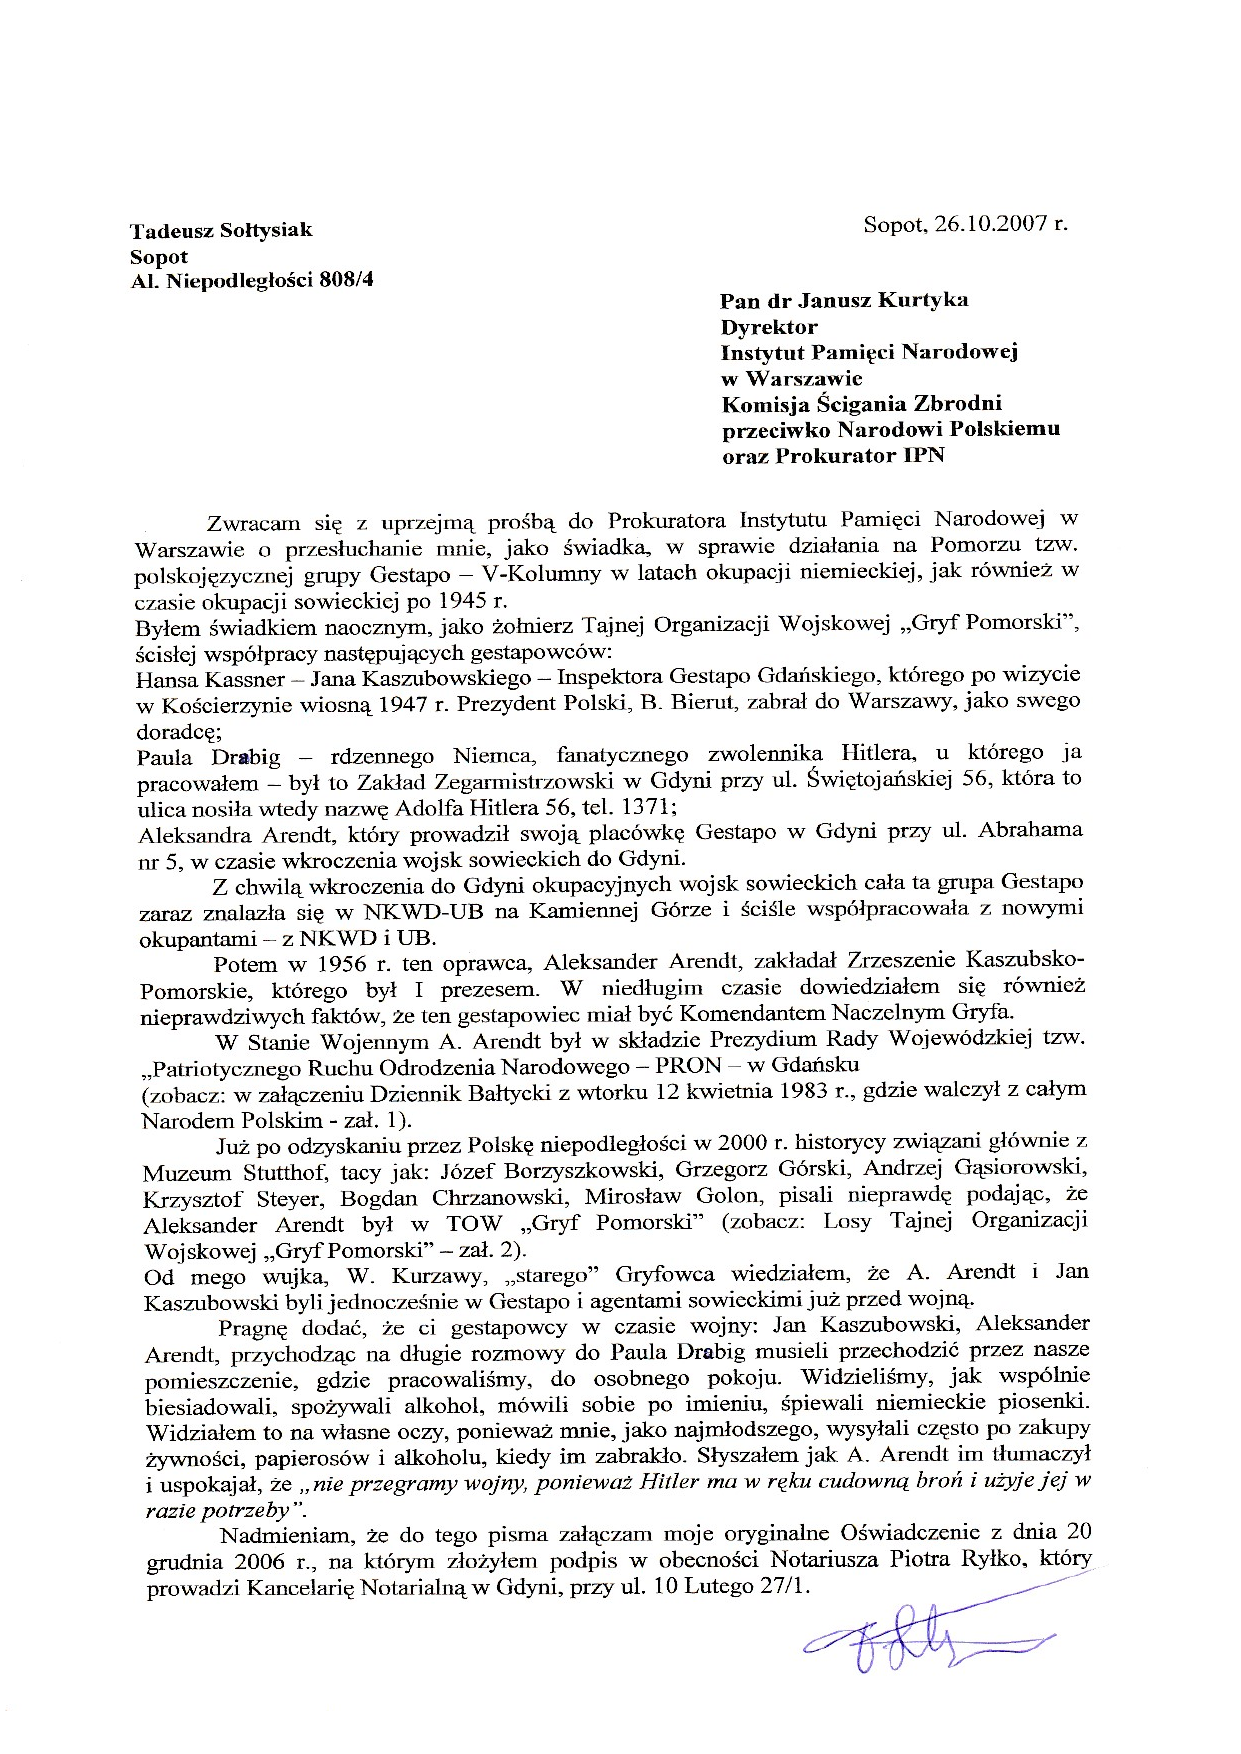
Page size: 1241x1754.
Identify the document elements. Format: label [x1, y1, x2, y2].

picture [5, 136, 1239, 1711]
